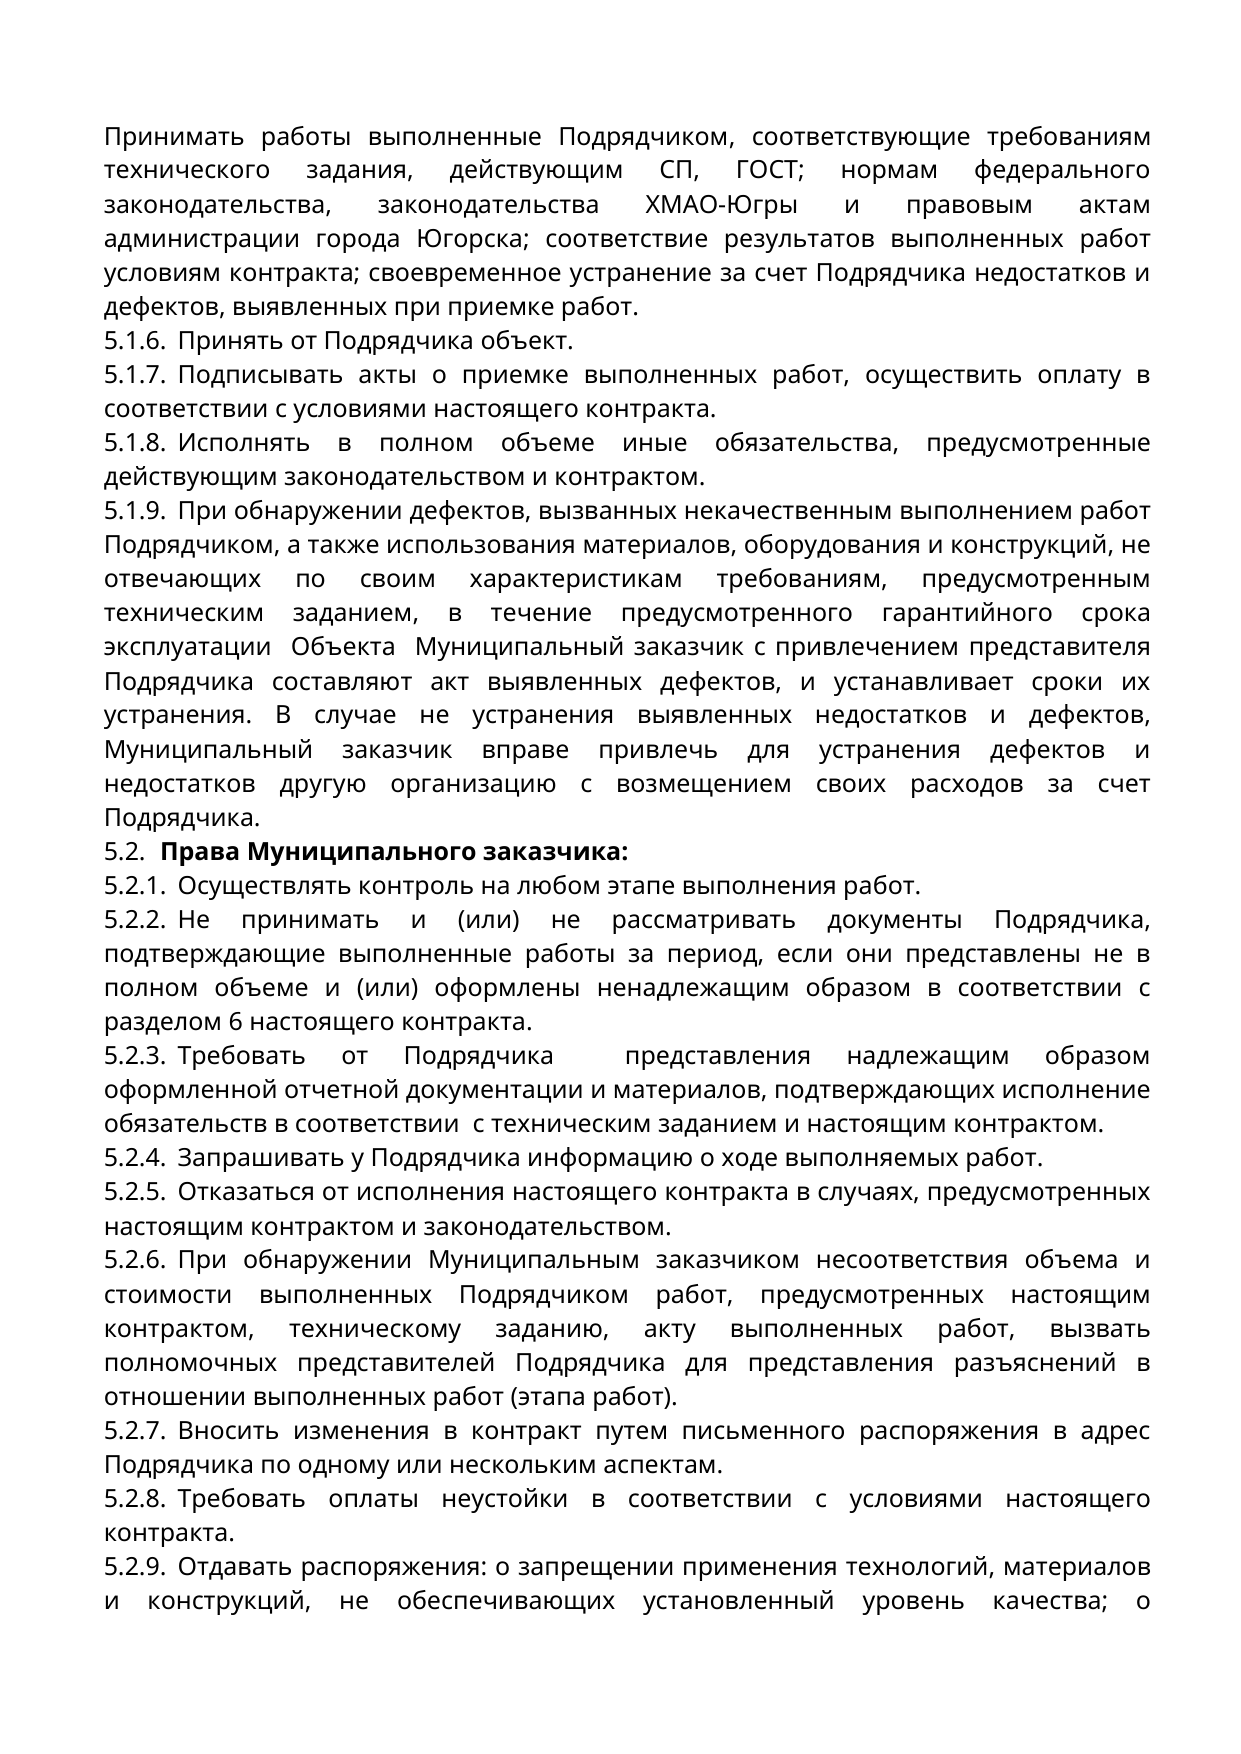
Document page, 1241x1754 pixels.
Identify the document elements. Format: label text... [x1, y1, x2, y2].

list Вносить изменения в контракт путем письменного распоряжения в адрес Подрядчика по одному или нескольким аспектам. [103, 1412, 1152, 1481]
list Не принимать и (или) не рассматривать документы Подрядчика, подтверждающие выполненные работы за период, если они представлены не в полном объеме и (или) оформлены ненадлежащим образом в соответствии с разделом 6 настоящего контракта. [103, 902, 1152, 1038]
list Осуществлять контроль на любом этапе выполнения работ. [103, 867, 1152, 902]
list Отказаться от исполнения настоящего контракта в случаях, предусмотренных настоящим контрактом и законодательством. [103, 1174, 1152, 1242]
text Принимать работы выполненные Подрядчиком, соответствующие требованиям технического задания, действующим СП, ГОСТ; нормам федерального законодательства, законодательства ХМАО-Югры и правовым актам администрации города Югорска; соответствие результатов выполненных работ условиям контракта; своевременное устранение за счет Подрядчика недостатков и дефектов, выявленных при приемке работ. [103, 118, 1152, 322]
list Исполнять в полном объеме иные обязательства, предусмотренные действующим законодательством и контрактом. [103, 425, 1152, 493]
list Права Муниципального заказчика: [103, 833, 1152, 867]
list При обнаружении дефектов, вызванных некачественным выполнением работ Подрядчиком, а также использования материалов, оборудования и конструкций, не отвечающих по своим характеристикам требованиям, предусмотренным техническим заданием, в течение предусмотренного гарантийного срока эксплуатации Объекта Муниципальный заказчик с привлечением представителя Подрядчика составляют акт выявленных дефектов, и устанавливает сроки их устранения. В случае не устранения выявленных недостатков и дефектов, Муниципальный заказчик вправе привлечь для устранения дефектов и недостатков другую организацию с возмещением своих расходов за счет Подрядчика. [103, 493, 1152, 833]
list Подписывать акты о приемке выполненных работ, осуществить оплату в соответствии с условиями настоящего контракта. [103, 357, 1152, 425]
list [103, 1549, 1152, 1617]
list Требовать от Подрядчика представления надлежащим образом оформленной отчетной документации и материалов, подтверждающих исполнение обязательств в соответствии с техническим заданием и настоящим контрактом. [103, 1038, 1152, 1140]
list При обнаружении Муниципальным заказчиком несоответствия объема и стоимости выполненных Подрядчиком работ, предусмотренных настоящим контрактом, техническому заданию, акту выполненных работ, вызвать полномочных представителей Подрядчика для представления разъяснений в отношении выполненных работ (этапа работ). [103, 1242, 1152, 1412]
list Требовать оплаты неустойки в соответствии с условиями настоящего контракта. [103, 1481, 1152, 1549]
list Запрашивать у Подрядчика информацию о ходе выполняемых работ. [103, 1140, 1152, 1174]
list Принять от Подрядчика объект. [103, 322, 1152, 357]
